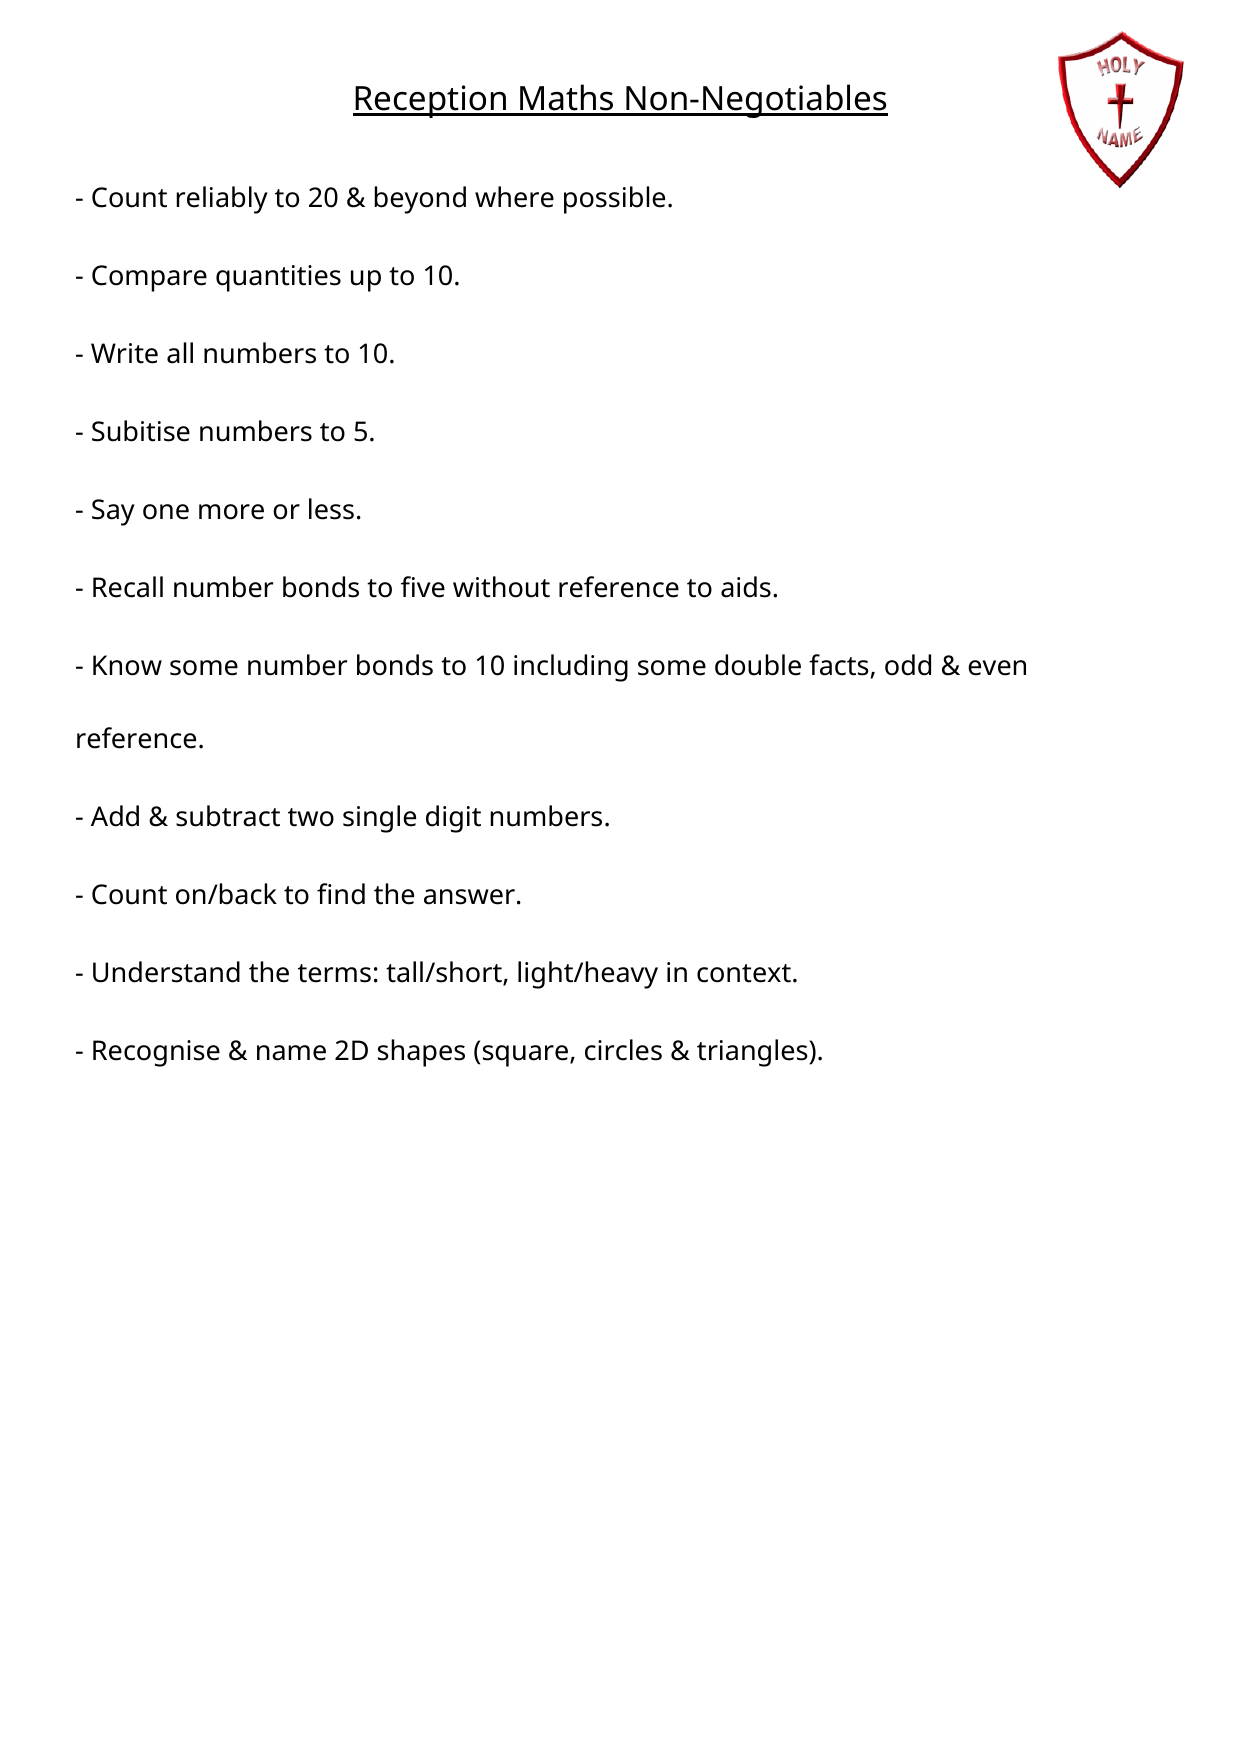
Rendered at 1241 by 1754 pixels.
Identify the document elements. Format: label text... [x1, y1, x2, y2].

subtitle - Recognise & name 2D shapes (square, circles & triangles). [75, 1032, 1165, 1068]
subtitle - Subitise numbers to 5. [75, 412, 1165, 449]
subtitle - Write all numbers to 10. [75, 334, 1165, 371]
subtitle - Understand the terms: tall/short, light/heavy in context. [75, 954, 1165, 991]
subtitle - Recall number bonds to five without reference to aids. [75, 568, 1165, 605]
subtitle - Count on/back to find the answer. [75, 876, 1165, 913]
subtitle - Know some number bonds to 10 including some double facts, odd & even reference. [75, 646, 1165, 757]
subtitle - Compare quantities up to 10. [75, 257, 1165, 293]
text Reception Maths Non-Negotiables [75, 75, 1165, 120]
subtitle - Add & subtract two single digit numbers. [75, 798, 1165, 835]
subtitle - Say one more or less. [75, 490, 1165, 527]
picture [1039, 29, 1199, 189]
subtitle - Count reliably to 20 & beyond where possible. [75, 179, 1165, 216]
